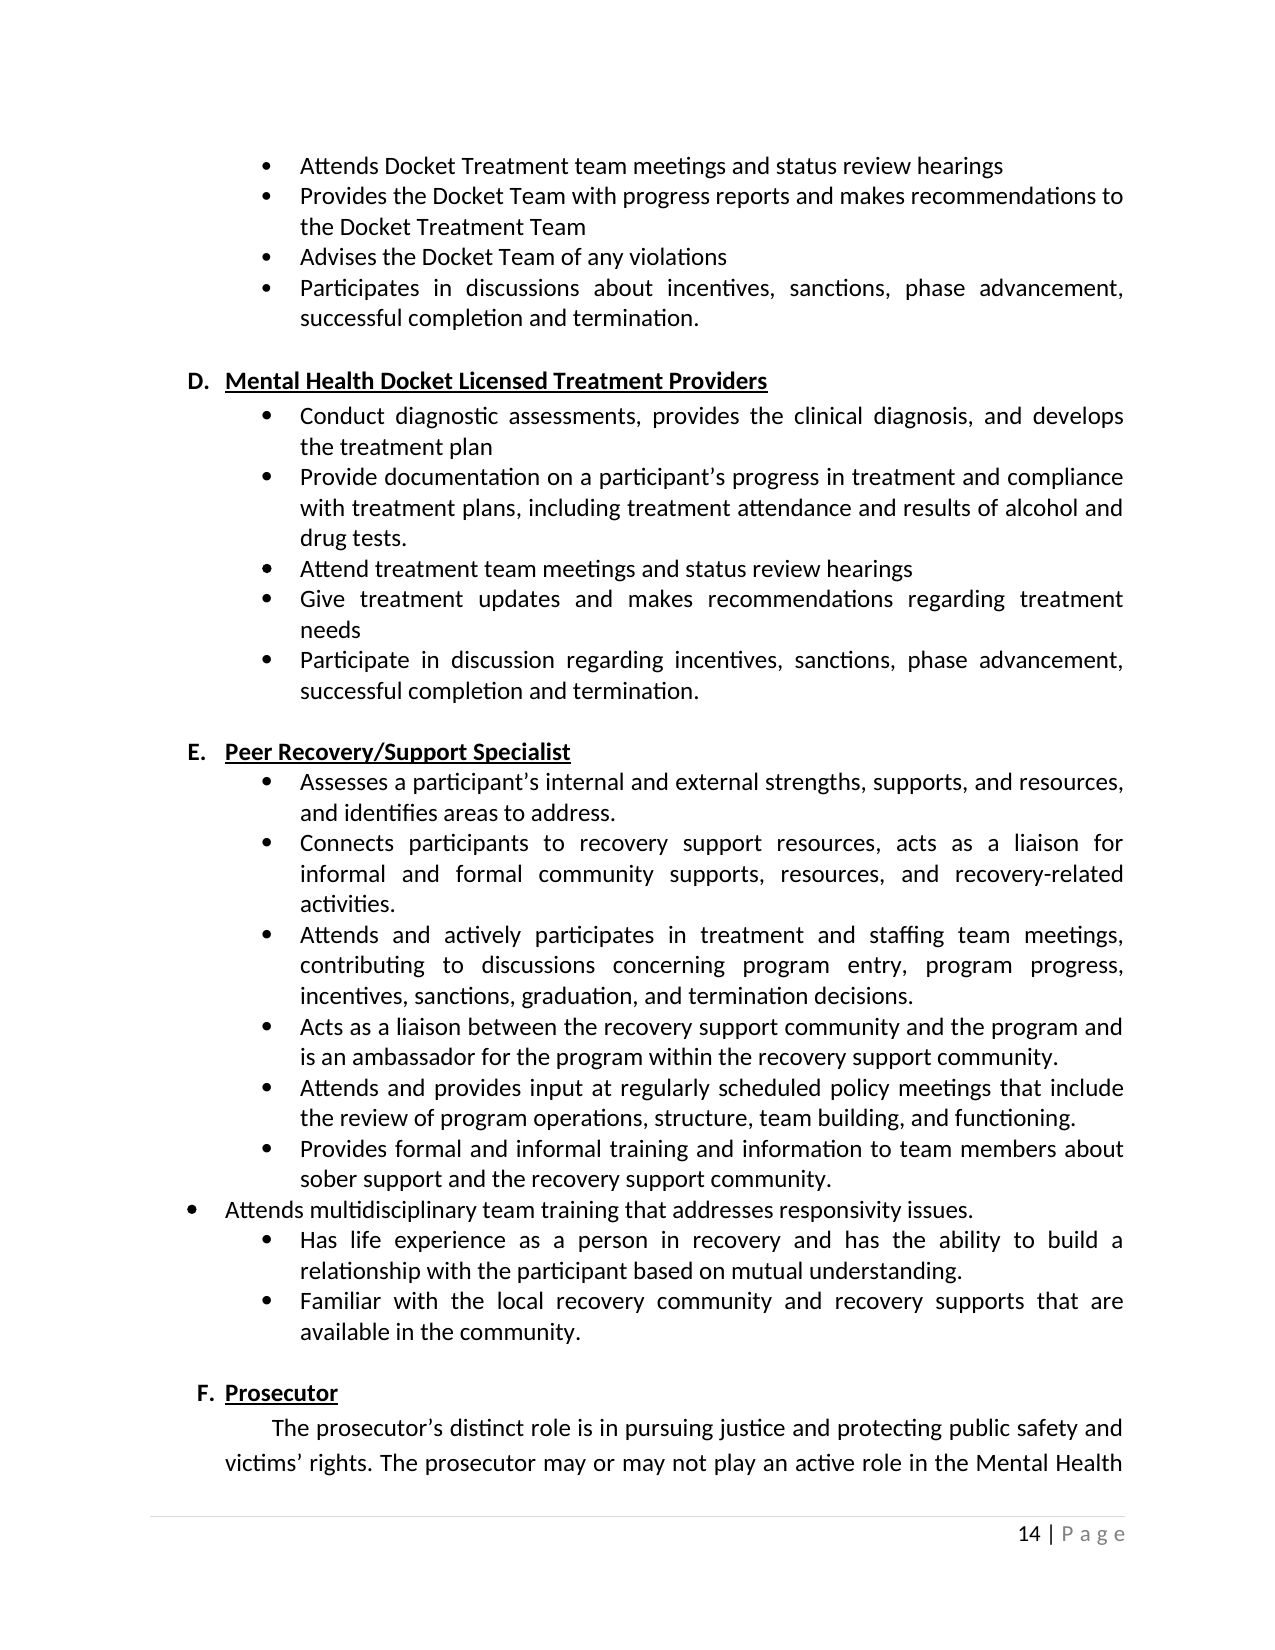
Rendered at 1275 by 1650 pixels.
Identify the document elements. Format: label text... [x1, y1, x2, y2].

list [225, 1412, 1125, 1477]
list Participates in discussions about incentives, sanctions, phase advancement, successful completion and termination. [262, 272, 1125, 333]
list Provides the Docket Team with progress reports and makes recommendations to the Docket Treatment Team [262, 181, 1125, 242]
list Acts as a liaison between the recovery support community and the program and is an ambassador for the program within the recovery support community. [262, 1011, 1125, 1072]
list Attends Docket Treatment team meetings and status review hearings [262, 150, 1125, 181]
list Attends and provides input at regularly scheduled policy meetings that include the review of program operations, structure, team building, and functioning. [262, 1072, 1125, 1133]
list Attends and actively participates in treatment and staffing team meetings, contributing to discussions concerning program entry, program progress, incentives, sanctions, graduation, and termination decisions. [262, 919, 1125, 1011]
list Give treatment updates and makes recommendations regarding treatment needs [262, 583, 1125, 644]
list Peer Recovery/Support Specialist [187, 736, 1125, 767]
list Attends multidisciplinary team training that addresses responsivity issues. [150, 1194, 1125, 1224]
list Advises the Docket Team of any violations [262, 242, 1125, 272]
list Assesses a participant’s internal and external strengths, supports, and resources, and identifies areas to address. [262, 767, 1125, 828]
list Attend treatment team meetings and status review hearings [262, 553, 1125, 583]
list Prosecutor [197, 1377, 1125, 1407]
list Conduct diagnostic assessments, provides the clinical diagnosis, and develops the treatment plan [262, 400, 1125, 461]
list Provides formal and informal training and information to team members about sober support and the recovery support community. [262, 1133, 1125, 1194]
list Connects participants to recovery support resources, acts as a liaison for informal and formal community supports, resources, and recovery-related activities. [262, 828, 1125, 919]
list Mental Health Docket Licensed Treatment Providers [187, 365, 1125, 396]
list Provide documentation on a participant’s progress in treatment and compliance with treatment plans, including treatment attendance and results of alcohol and drug tests. [262, 461, 1125, 553]
list Participate in discussion regarding incentives, sanctions, phase advancement, successful completion and termination. [262, 644, 1125, 706]
list Familiar with the local recovery community and recovery supports that are available in the community. [262, 1285, 1125, 1346]
list Has life experience as a person in recovery and has the ability to build a relationship with the participant based on mutual understanding. [262, 1224, 1125, 1285]
